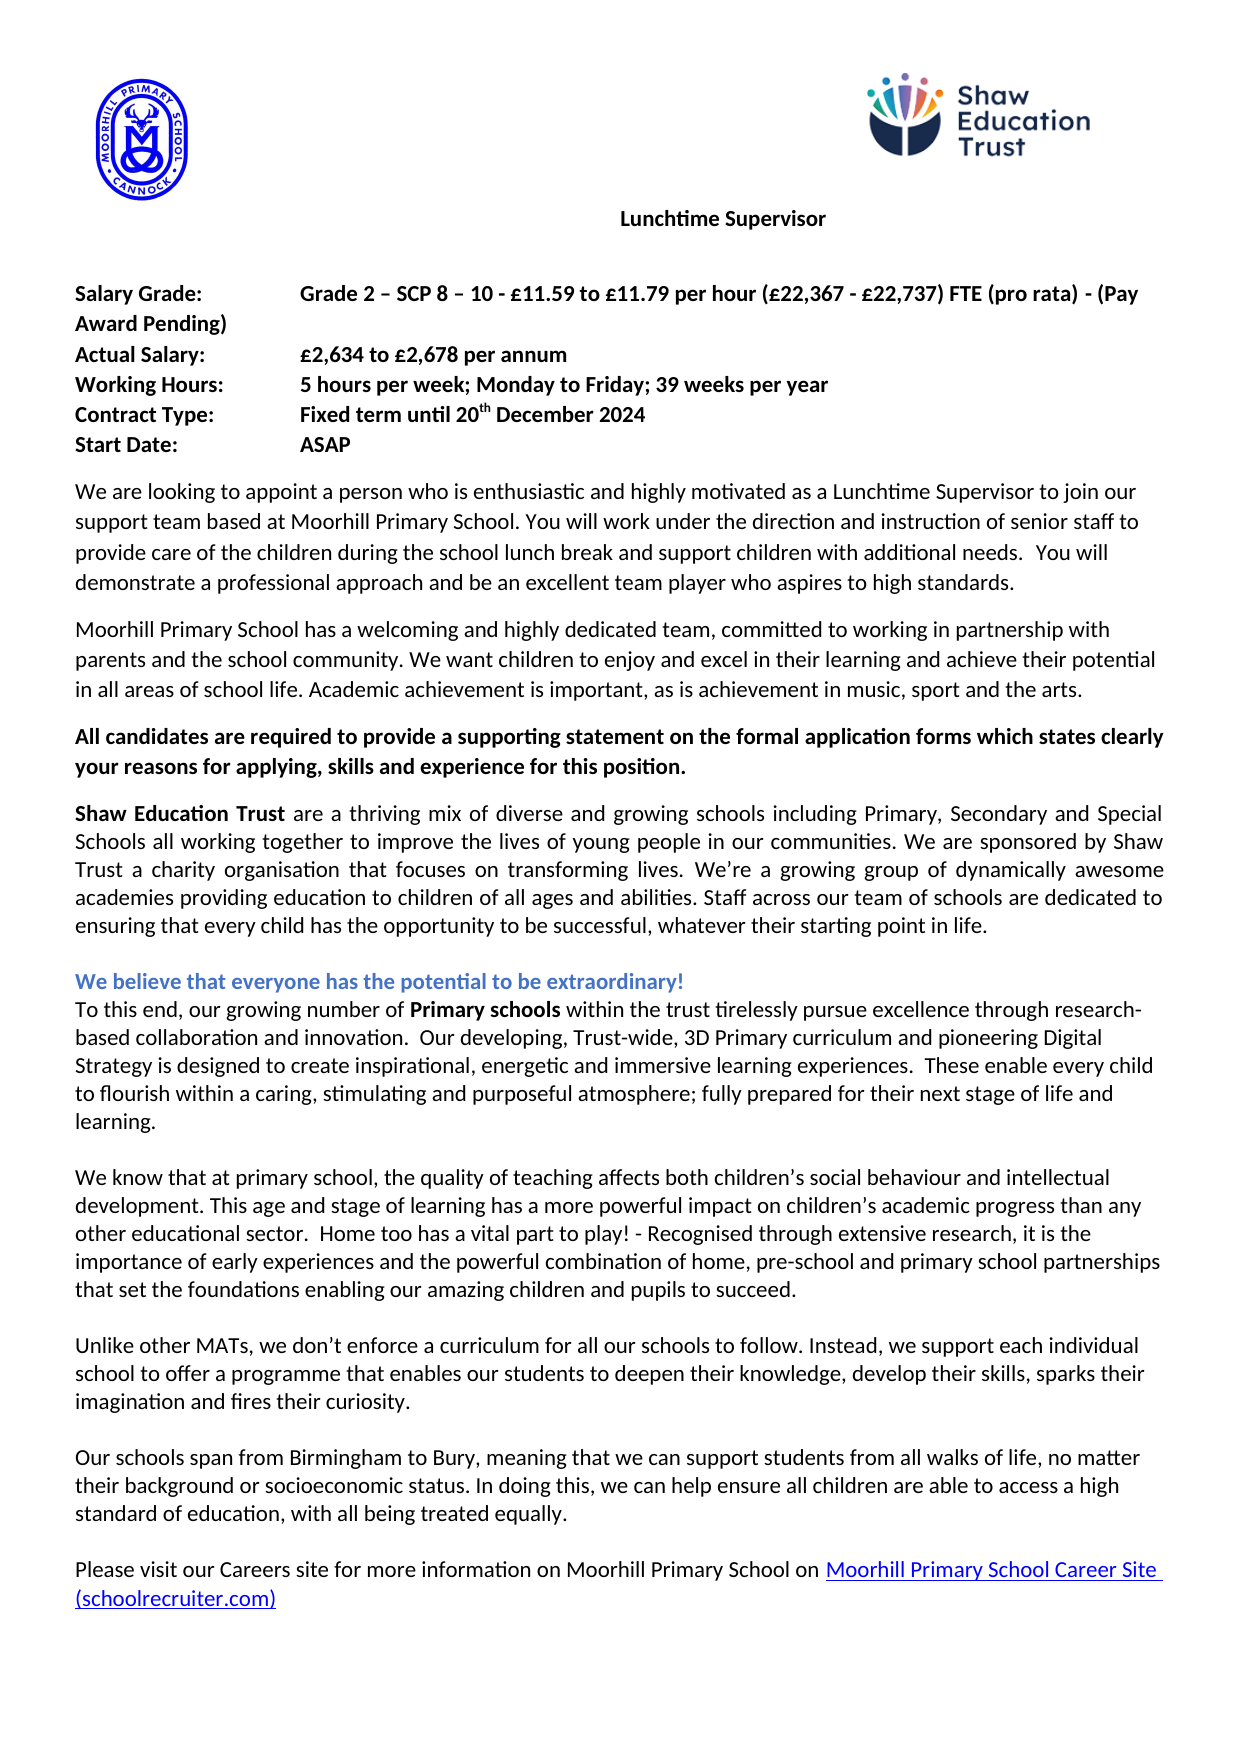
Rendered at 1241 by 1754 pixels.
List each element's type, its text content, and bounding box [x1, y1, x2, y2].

text We believe that everyone has the potential to be extraordinary! [75, 967, 1165, 995]
picture [867, 73, 1091, 158]
text Moorhill Primary School has a welcoming and highly dedicated team, committed to working in partnership with parents and the school community. We want children to enjoy and excel in their learning and achieve their potential in all areas of school life. Academic achievement is important, as is achievement in music, sport and the arts. [75, 615, 1165, 703]
text Please visit our Careers site for more information on Moorhill Primary School on Moorhill Primary School Career Site (schoolrecruiter.com) [75, 1556, 1165, 1612]
text Salary Grade: Grade 2 – SCP 8 – 10 - £11.59 to £11.79 per hour (£22,367 - £22,737) FTE (pro rata) - (Pay Award Pending) Actual Salary: £2,634 to £2,678 per annum Working Hours: 5 hours per week; Monday to Friday; 39 weeks per year Contract Type: Fixed term until 20th December 2024 Start Date: ASAP [75, 279, 1165, 458]
text Lunchtime Supervisor [75, 204, 1165, 232]
text Unlike other MATs, we don’t enforce a curriculum for all our schools to follow. Instead, we support each individual school to offer a programme that enables our students to deepen their knowledge, develop their skills, sparks their imagination and fires their curiosity. [75, 1331, 1165, 1416]
text We are looking to appoint a person who is enthusiastic and highly motivated as a Lunchtime Supervisor to join our support team based at Moorhill Primary School. You will work under the direction and instruction of senior staff to provide care of the children during the school lunch break and support children with additional needs. You will demonstrate a professional approach and be an excellent team player who aspires to high standards. [75, 477, 1165, 596]
text Our schools span from Birmingham to Bury, meaning that we can support students from all walks of life, no matter their background or socioeconomic status. In doing this, we can help ensure all children are able to access a high standard of education, with all being treated equally. [75, 1443, 1165, 1528]
picture [18, 74, 263, 203]
text Shaw Education Trust are a thriving mix of diverse and growing schools including Primary, Secondary and Special Schools all working together to improve the lives of young people in our communities. We are sponsored by Shaw Trust a charity organisation that focuses on transforming lives. We’re a growing group of dynamically awesome academies providing education to children of all ages and abilities. Staff across our team of schools are dedicated to ensuring that every child has the opportunity to be successful, whatever their starting point in life. [75, 799, 1165, 939]
text To this end, our growing number of Primary schools within the trust tirelessly pursue excellence through research-based collaboration and innovation. Our developing, Trust-wide, 3D Primary curriculum and pioneering Digital Strategy is designed to create inspirational, energetic and immersive learning experiences. These enable every child to flourish within a caring, stimulating and purposeful atmosphere; fully prepared for their next stage of life and learning. [75, 995, 1165, 1135]
text We know that at primary school, the quality of teaching affects both children’s social behaviour and intellectual development. This age and stage of learning has a more powerful impact on children’s academic progress than any other educational sector. Home too has a vital part to play! - Recognised through extensive research, it is the importance of early experiences and the powerful combination of home, pre-school and primary school partnerships that set the foundations enabling our amazing children and pupils to succeed. [75, 1163, 1165, 1303]
text All candidates are required to provide a supporting statement on the formal application forms which states clearly your reasons for applying, skills and experience for this position. [75, 722, 1165, 780]
